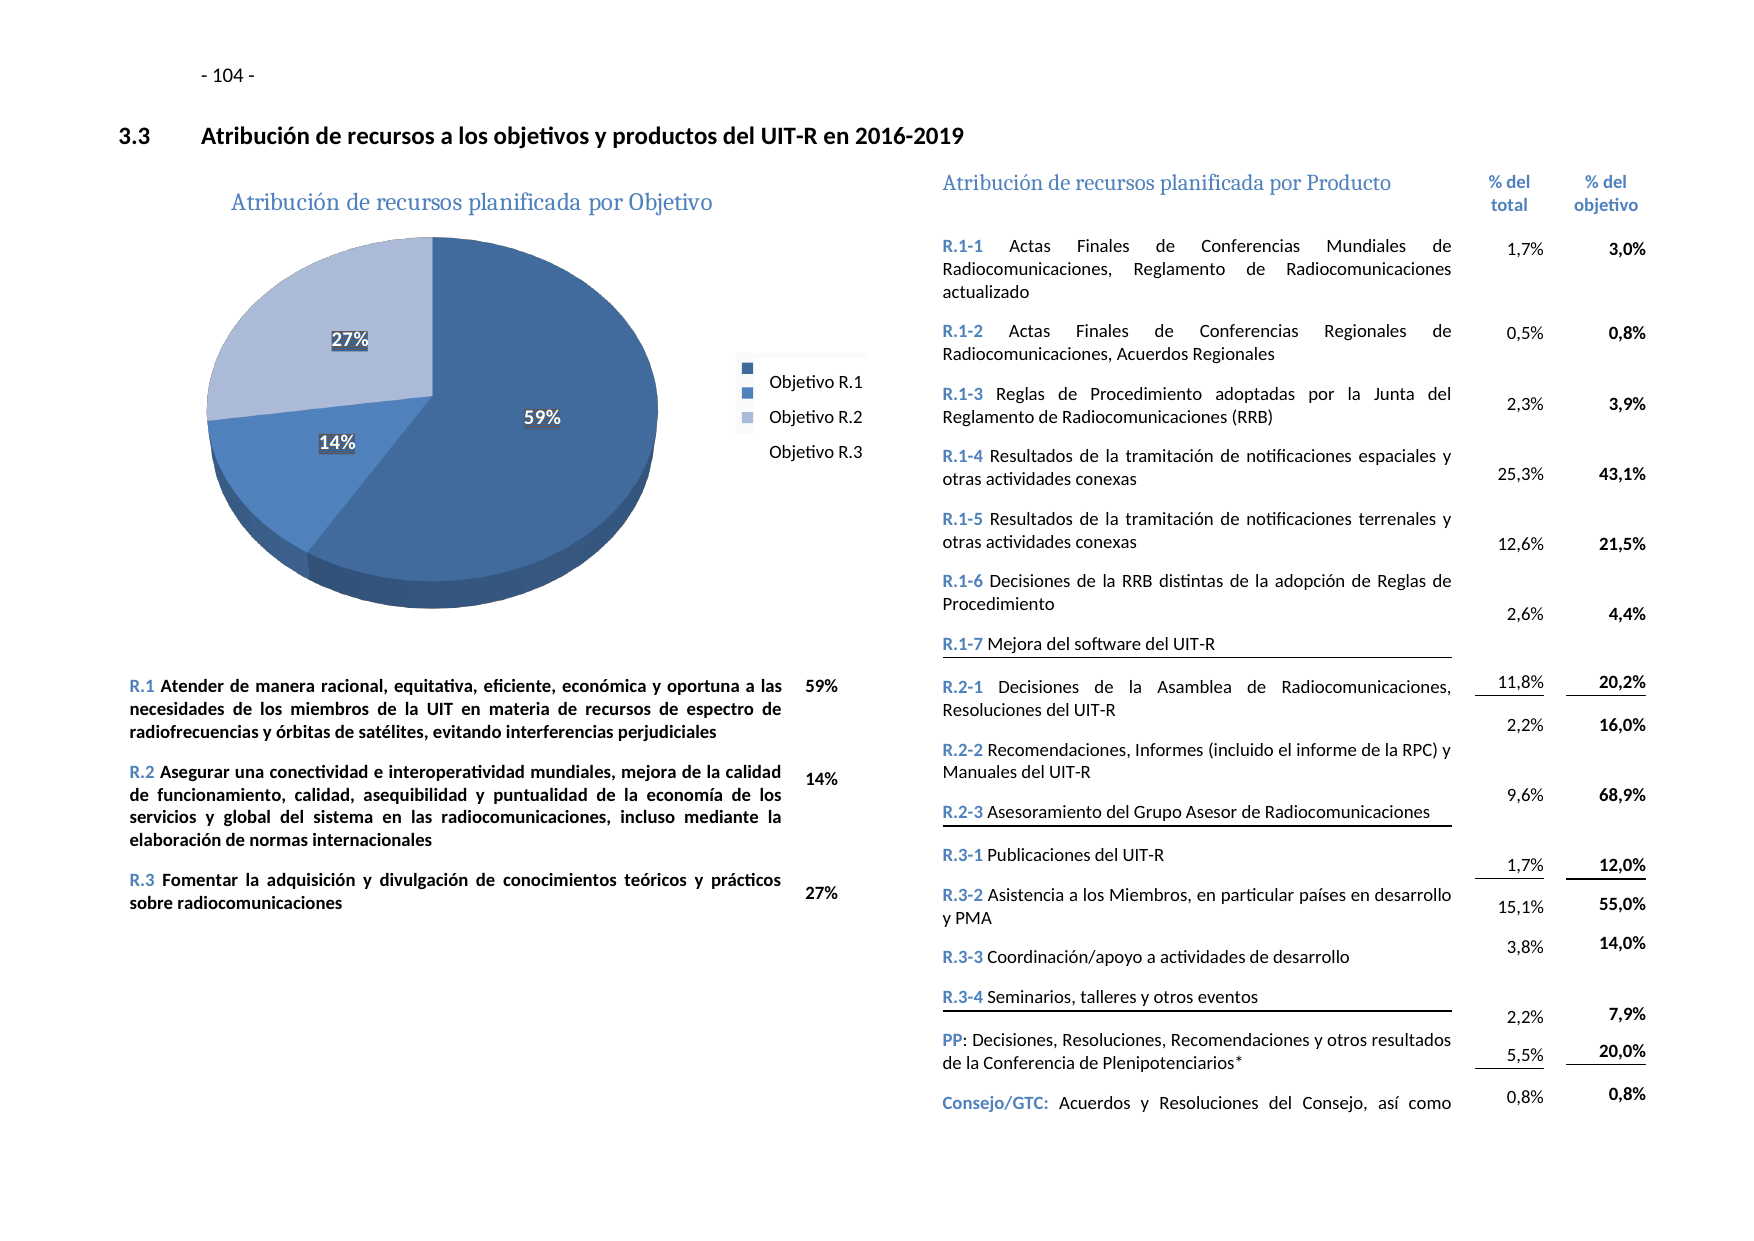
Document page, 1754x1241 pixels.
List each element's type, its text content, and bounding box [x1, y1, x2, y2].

table_cell 59% 14% 27% [794, 618, 931, 1114]
subtitle 3.3 Atribución de recursos a los objetivos y productos del UIT-R en 2016-2019 [118, 118, 1651, 151]
table_header % del total 1,7% 0,5% 2,3% 25,3% 12,6% 2,6% 11,8% 2,2% 9,6% 1,7% 15,1% 3,8% 2,2% 5,5% 0,8% 2,3% [1464, 151, 1555, 1114]
table_header Atribución de recursos planificada por Producto R.1-1 Actas Finales de Conferencias Mundiales de Radiocomunicaciones, Reglamento de Radiocomunicaciones actualizado R.1-2 Actas Finales de Conferencias Regionales de Radiocomunicaciones, Acuerdos Regionales R.1-3 Reglas de Procedimiento adoptadas por la Junta del Reglamento de Radiocomunicaciones (RRB) R.1-4 Resultados de la tramitación de notificaciones espaciales y otras actividades conexas R.1-5 Resultados de la tramitación de notificaciones terrenales y otras actividades conexas R.1-6 Decisiones de la RRB distintas de la adopción de Reglas de Procedimiento R.1-7 Mejora del software del UIT-R R.2-1 Decisiones de la Asamblea de Radiocomunicaciones, Resoluciones del UIT-R R.2-2 Recomendaciones, Informes (incluido el informe de la RPC) y Manuales del UIT-R R.2-3 Asesoramiento del Grupo Asesor de Radiocomunicaciones R.3-1 Publicaciones del UIT-R R.3-2 Asistencia a los Miembros, en particular países en desarrollo y PMA R.3-3 Coordinación/apoyo a actividades de desarrollo R.3-4 Seminarios, talleres y otros eventos PP: Decisiones, Resoluciones, Recomendaciones y otros resultados de la Conferencia de Plenipotenciarios* Consejo/GTC: Acuerdos y Resoluciones del Consejo, así como resultados de los Grupos de Trabajo del Consejo* [931, 151, 1463, 1114]
table_header [118, 151, 931, 618]
table_header % del objetivo 3,0% 0,8% 3,9% 43,1% 21,5% 4,4% 20,2% 16,0% 68,9% 12,0% 55,0% 14,0% 7,9% 20,0% 0,8% 2,3% [1555, 151, 1657, 1114]
